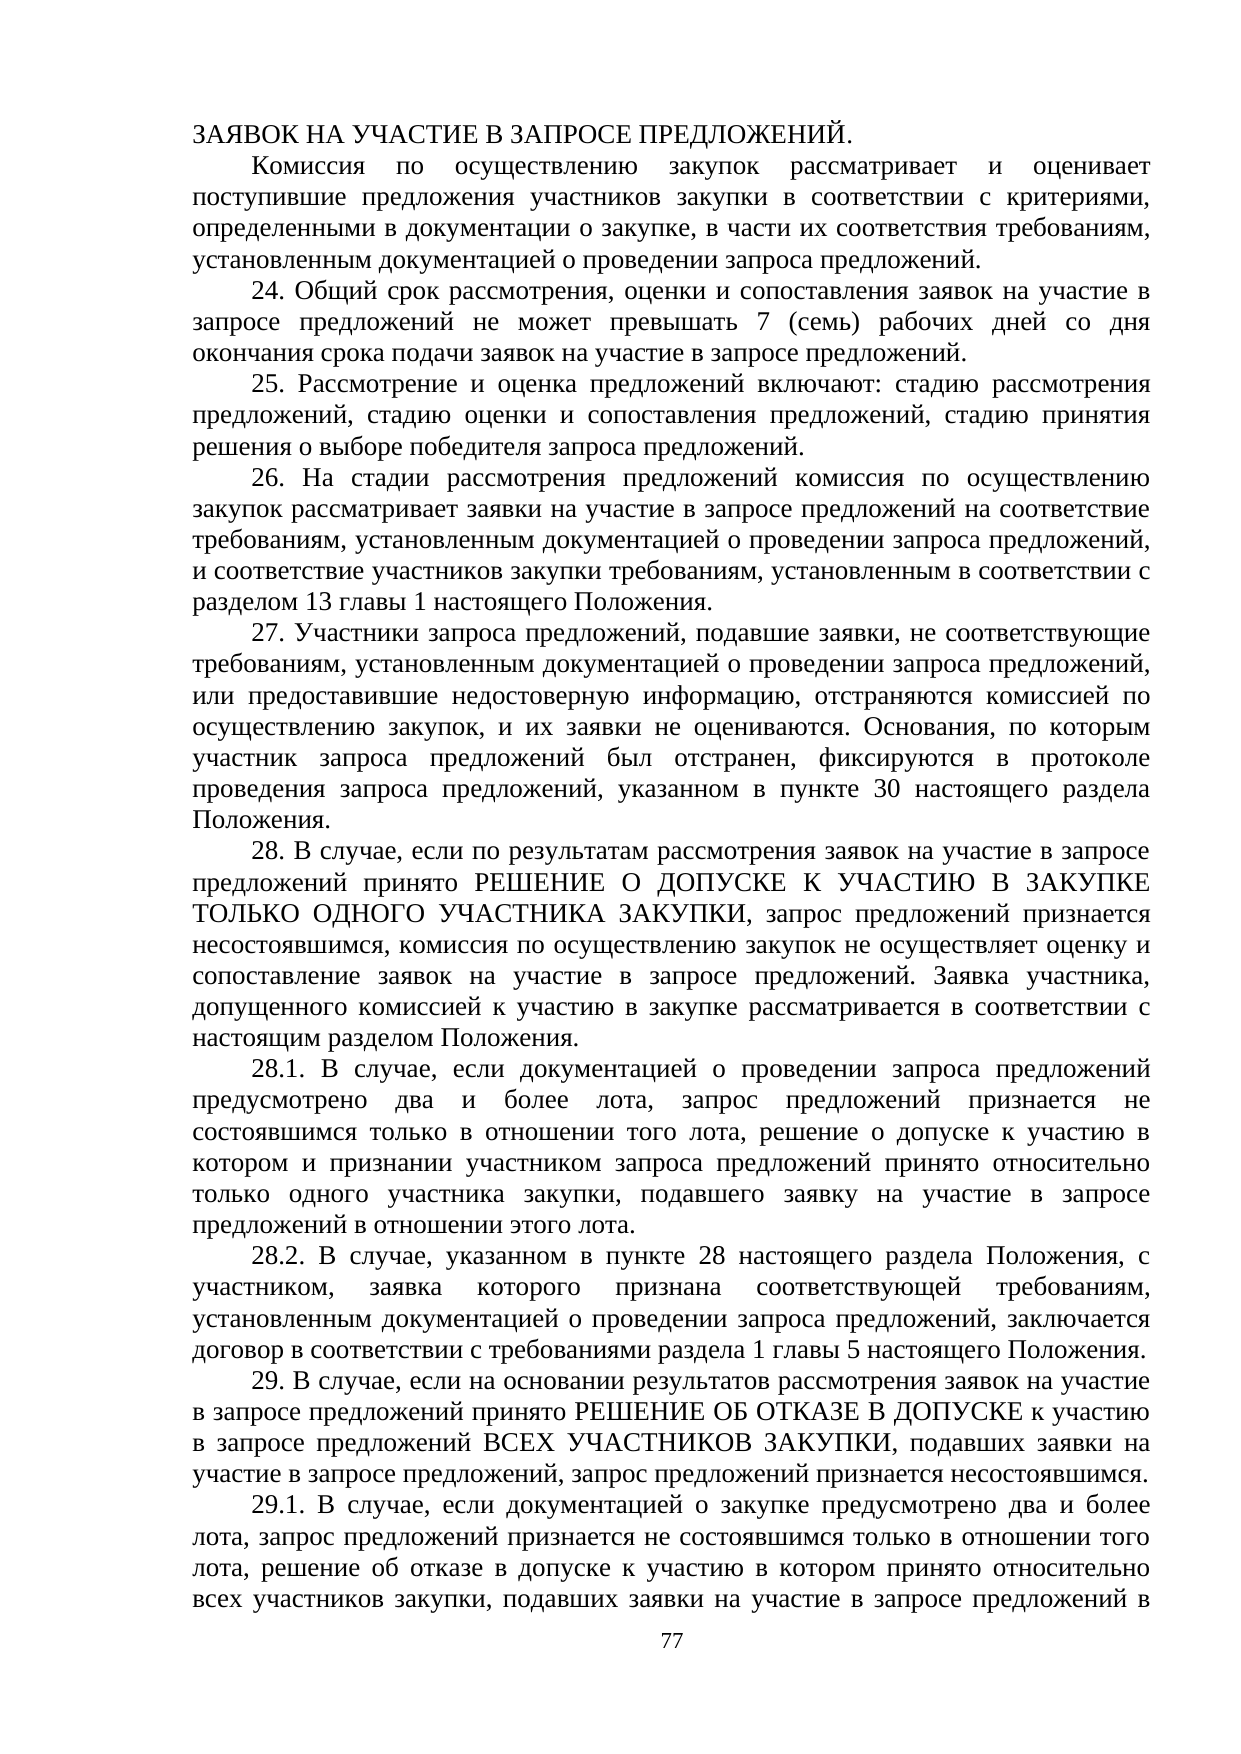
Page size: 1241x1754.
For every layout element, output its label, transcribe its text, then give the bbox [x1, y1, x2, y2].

text 27. Участники запроса предложений, подавшие заявки, не соответствующие требованиям, установленным документацией о проведении запроса предложений, или предоставившие недостоверную информацию, отстраняются комиссией по осуществлению закупок, и их заявки не оцениваются. Основания, по которым участник запроса предложений был отстранен, фиксируются в протоколе проведения запроса предложений, указанном в пункте 30 настоящего раздела Положения. [192, 616, 1152, 834]
text Комиссия по осуществлению закупок рассматривает и оценивает поступившие предложения участников закупки в соответствии с критериями, определенными в документации о закупке, в части их соответствия требованиям, установленным документацией о проведении запроса предложений. [192, 149, 1152, 274]
text 24. Общий срок рассмотрения, оценки и сопоставления заявок на участие в запросе предложений не может превышать 7 (семь) рабочих дней со дня окончания срока подачи заявок на участие в запросе предложений. [192, 274, 1152, 367]
text 28.1. В случае, если документацией о проведении запроса предложений предусмотрено два и более лота, запрос предложений признается не состоявшимся только в отношении того лота, решение о допуске к участию в котором и признании участником запроса предложений принято относительно только одного участника закупки, подавшего заявку на участие в запросе предложений в отношении этого лота. [192, 1052, 1152, 1239]
text 29. В случае, если на основании результатов рассмотрения заявок на участие в запросе предложений принято РЕШЕНИЕ ОБ ОТКАЗЕ В ДОПУСКЕ к участию в запросе предложений ВСЕХ УЧАСТНИКОВ ЗАКУПКИ, подавших заявки на участие в запросе предложений, запрос предложений признается несостоявшимся. [192, 1364, 1152, 1488]
text 26. На стадии рассмотрения предложений комиссия по осуществлению закупок рассматривает заявки на участие в запросе предложений на соответствие требованиям, установленным документацией о проведении запроса предложений, и соответствие участников закупки требованиям, установленным в соответствии с разделом 13 главы 1 настоящего Положения. [192, 461, 1152, 616]
text 28. В случае, если по результатам рассмотрения заявок на участие в запросе предложений принято РЕШЕНИЕ О ДОПУСКЕ К УЧАСТИЮ В ЗАКУПКЕ ТОЛЬКО ОДНОГО УЧАСТНИКА ЗАКУПКИ, запрос предложений признается несостоявшимся, комиссия по осуществлению закупок не осуществляет оценку и сопоставление заявок на участие в запросе предложений. Заявка участника, допущенного комиссией к участию в закупке рассматривается в соответствии с настоящим разделом Положения. [192, 834, 1152, 1052]
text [192, 118, 1152, 149]
text 28.2. В случае, указанном в пункте 28 настоящего раздела Положения, с участником, заявка которого признана соответствующей требованиям, установленным документацией о проведении запроса предложений, заключается договор в соответствии с требованиями раздела 1 главы 5 настоящего Положения. [192, 1239, 1152, 1364]
text 25. Рассмотрение и оценка предложений включают: стадию рассмотрения предложений, стадию оценки и сопоставления предложений, стадию принятия решения о выборе победителя запроса предложений. [192, 367, 1152, 461]
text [192, 1488, 1152, 1613]
